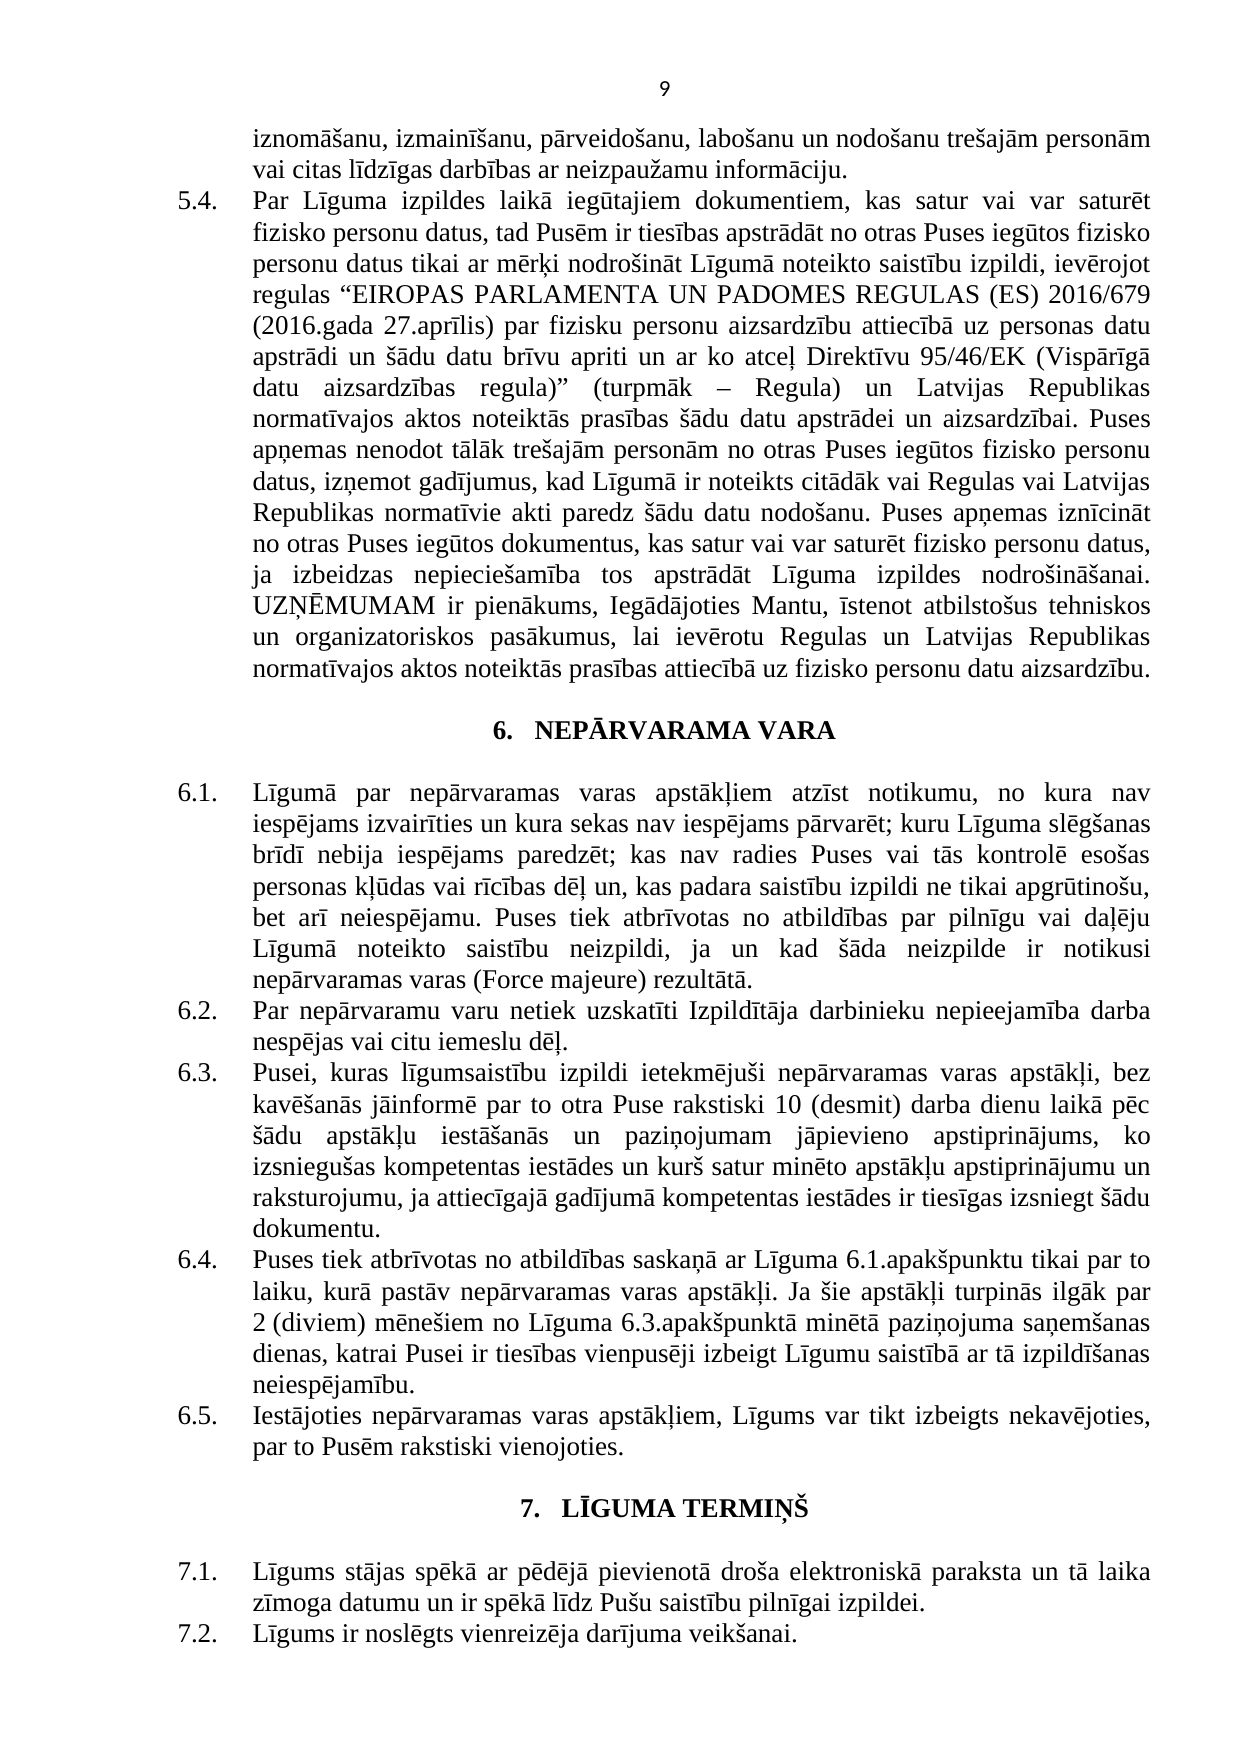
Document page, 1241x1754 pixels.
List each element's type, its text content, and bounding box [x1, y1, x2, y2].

list Par nepārvaramu varu netiek uzskatīti Izpildītāja darbinieku nepieejamība darba nespējas vai citu iemeslu dēļ. [177, 994, 1152, 1057]
list Par Līguma izpildes laikā iegūtajiem dokumentiem, kas satur vai var saturēt fizisko personu datus, tad Pusēm ir tiesības apstrādāt no otras Puses iegūtos fizisko personu datus tikai ar mērķi nodrošināt Līgumā noteikto saistību izpildi, ievērojot regulas “EIROPAS PARLAMENTA UN PADOMES REGULAS (ES) 2016/679 (2016.gada 27.aprīlis) par fizisku personu aizsardzību attiecībā uz personas datu apstrādi un šādu datu brīvu apriti un ar ko atceļ Direktīvu 95/46/EK (Vispārīgā datu aizsardzības regula)” (turpmāk – Regula) un Latvijas Republikas normatīvajos aktos noteiktās prasības šādu datu apstrādei un aizsardzībai. Puses apņemas nenodot tālāk trešajām personām no otras Puses iegūtos fizisko personu datus, izņemot gadījumus, kad Līgumā ir noteikts citādāk vai Regulas vai Latvijas Republikas normatīvie akti paredz šādu datu nodošanu. Puses apņemas iznīcināt no otras Puses iegūtos dokumentus, kas satur vai var saturēt fizisko personu datus, ja izbeidzas nepieciešamība tos apstrādāt Līguma izpildes nodrošināšanai. UZŅĒMUMAM ir pienākums, Iegādājoties Mantu, īstenot atbilstošus tehniskos un organizatoriskos pasākumus, lai ievērotu Regulas un Latvijas Republikas normatīvajos aktos noteiktās prasības attiecībā uz fizisko personu datu aizsardzību. [177, 184, 1152, 683]
list NEPĀRVARAMA VARA [177, 714, 1152, 745]
list Līgumā par nepārvaramas varas apstākļiem atzīst notikumu, no kura nav iespējams izvairīties un kura sekas nav iespējams pārvarēt; kuru Līguma slēgšanas brīdī nebija iespējams paredzēt; kas nav radies Puses vai tās kontrolē esošas personas kļūdas vai rīcības dēļ un, kas padara saistību izpildi ne tikai apgrūtinošu, bet arī neiespējamu. Puses tiek atbrīvotas no atbildības par pilnīgu vai daļēju Līgumā noteikto saistību neizpildi, ja un kad šāda neizpilde ir notikusi nepārvaramas varas (Force majeure) rezultātā. [177, 776, 1152, 994]
list LĪGUMA TERMIŅŠ [177, 1493, 1152, 1524]
list Līgums ir noslēgts vienreizēja darījuma veikšanai. [177, 1617, 1152, 1648]
list Iestājoties nepārvaramas varas apstākļiem, Līgums var tikt izbeigts nekavējoties, par to Pusēm rakstiski vienojoties. [177, 1399, 1152, 1461]
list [177, 122, 1152, 184]
list Puses tiek atbrīvotas no atbildības saskaņā ar Līguma 6.1.apakšpunktu tikai par to laiku, kurā pastāv nepārvaramas varas apstākļi. Ja šie apstākļi turpinās ilgāk par 2 (diviem) mēnešiem no Līguma 6.3.apakšpunktā minētā paziņojuma saņemšanas dienas, katrai Pusei ir tiesības vienpusēji izbeigt Līgumu saistībā ar tā izpildīšanas neiespējamību. [177, 1243, 1152, 1399]
list Pusei, kuras līgumsaistību izpildi ietekmējuši nepārvaramas varas apstākļi, bez kavēšanās jāinformē par to otra Puse rakstiski 10 (desmit) darba dienu laikā pēc šādu apstākļu iestāšanās un paziņojumam jāpievieno apstiprinājums, ko izsniegušas kompetentas iestādes un kurš satur minēto apstākļu apstiprinājumu un raksturojumu, ja attiecīgajā gadījumā kompetentas iestādes ir tiesīgas izsniegt šādu dokumentu. [177, 1057, 1152, 1243]
list Līgums stājas spēkā ar pēdējā pievienotā droša elektroniskā paraksta un tā laika zīmoga datumu un ir spēkā līdz Pušu saistību pilnīgai izpildei. [177, 1555, 1152, 1617]
